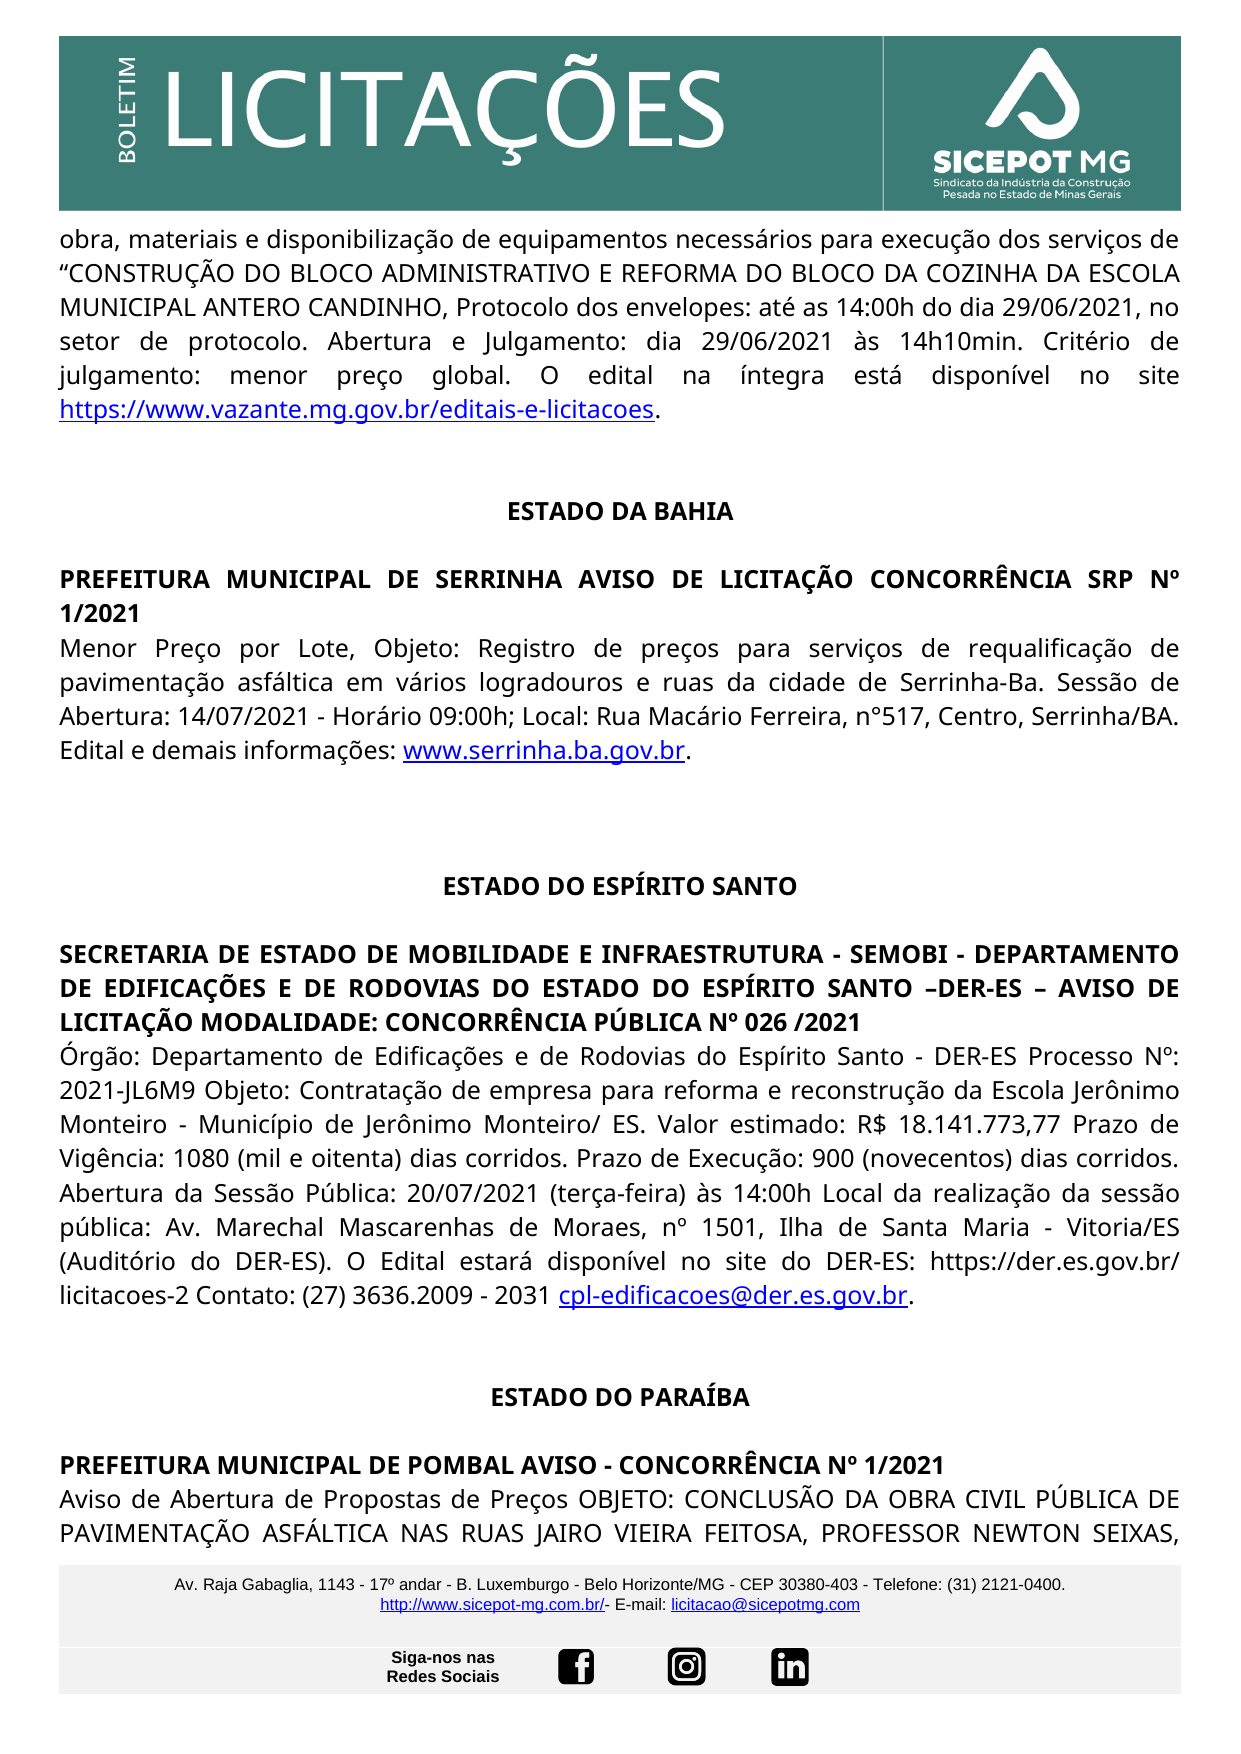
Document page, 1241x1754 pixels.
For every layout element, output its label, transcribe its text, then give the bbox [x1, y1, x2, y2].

picture [667, 1647, 706, 1686]
text SECRETARIA DE ESTADO DE MOBILIDADE E INFRAESTRUTURA - SEMOBI - DEPARTAMENTO DE EDIFICAÇÕES E DE RODOVIAS DO ESTADO DO ESPÍRITO SANTO –DER-ES – AVISO DE LICITAÇÃO MODALIDADE: CONCORRÊNCIA PÚBLICA Nº 026 /2021 [59, 937, 1181, 1039]
picture [557, 1648, 594, 1685]
text ESTADO DO ESPÍRITO SANTO [59, 869, 1181, 903]
picture [59, 36, 1181, 211]
text ESTADO DO PARAÍBA [59, 1379, 1181, 1414]
text Órgão: Departamento de Edificações e de Rodovias do Espírito Santo - DER-ES Processo Nº: 2021-JL6M9 Objeto: Contratação de empresa para reforma e reconstrução da Escola Jerônimo Monteiro - Município de Jerônimo Monteiro/ ES. Valor estimado: R$ 18.141.773,77 Prazo de Vigência: 1080 (mil e oitenta) dias corridos. Prazo de Execução: 900 (novecentos) dias corridos. Abertura da Sessão Pública: 20/07/2021 (terça-feira) às 14:00h Local da realização da sessão pública: Av. Marechal Mascarenhas de Moraes, nº 1501, Ilha de Santa Maria - Vitoria/ES (Auditório do DER-ES). O Edital estará disponível no site do DER-ES: https://der.es.gov.br/ licitacoes-2 Contato: (27) 3636.2009 - 2031 cpl-edificacoes@der.es.gov.br. [59, 1039, 1181, 1311]
text ESTADO DA BAHIA [59, 494, 1181, 528]
text PREFEITURA MUNICIPAL DE SERRINHA AVISO DE LICITAÇÃO CONCORRÊNCIA SRP Nº 1/2021 [59, 562, 1181, 630]
picture [771, 1648, 809, 1686]
text PREFEITURA MUNICIPAL DE POMBAL AVISO - CONCORRÊNCIA Nº 1/2021 [59, 1448, 1181, 1482]
text Menor Preço por Lote, Objeto: Registro de preços para serviços de requalificação de pavimentação asfáltica em vários logradouros e ruas da cidade de Serrinha-Ba. Sessão de Abertura: 14/07/2021 - Horário 09:00h; Local: Rua Macário Ferreira, n°517, Centro, Serrinha/BA. Edital e demais informações: www.serrinha.ba.gov.br. [59, 630, 1181, 766]
